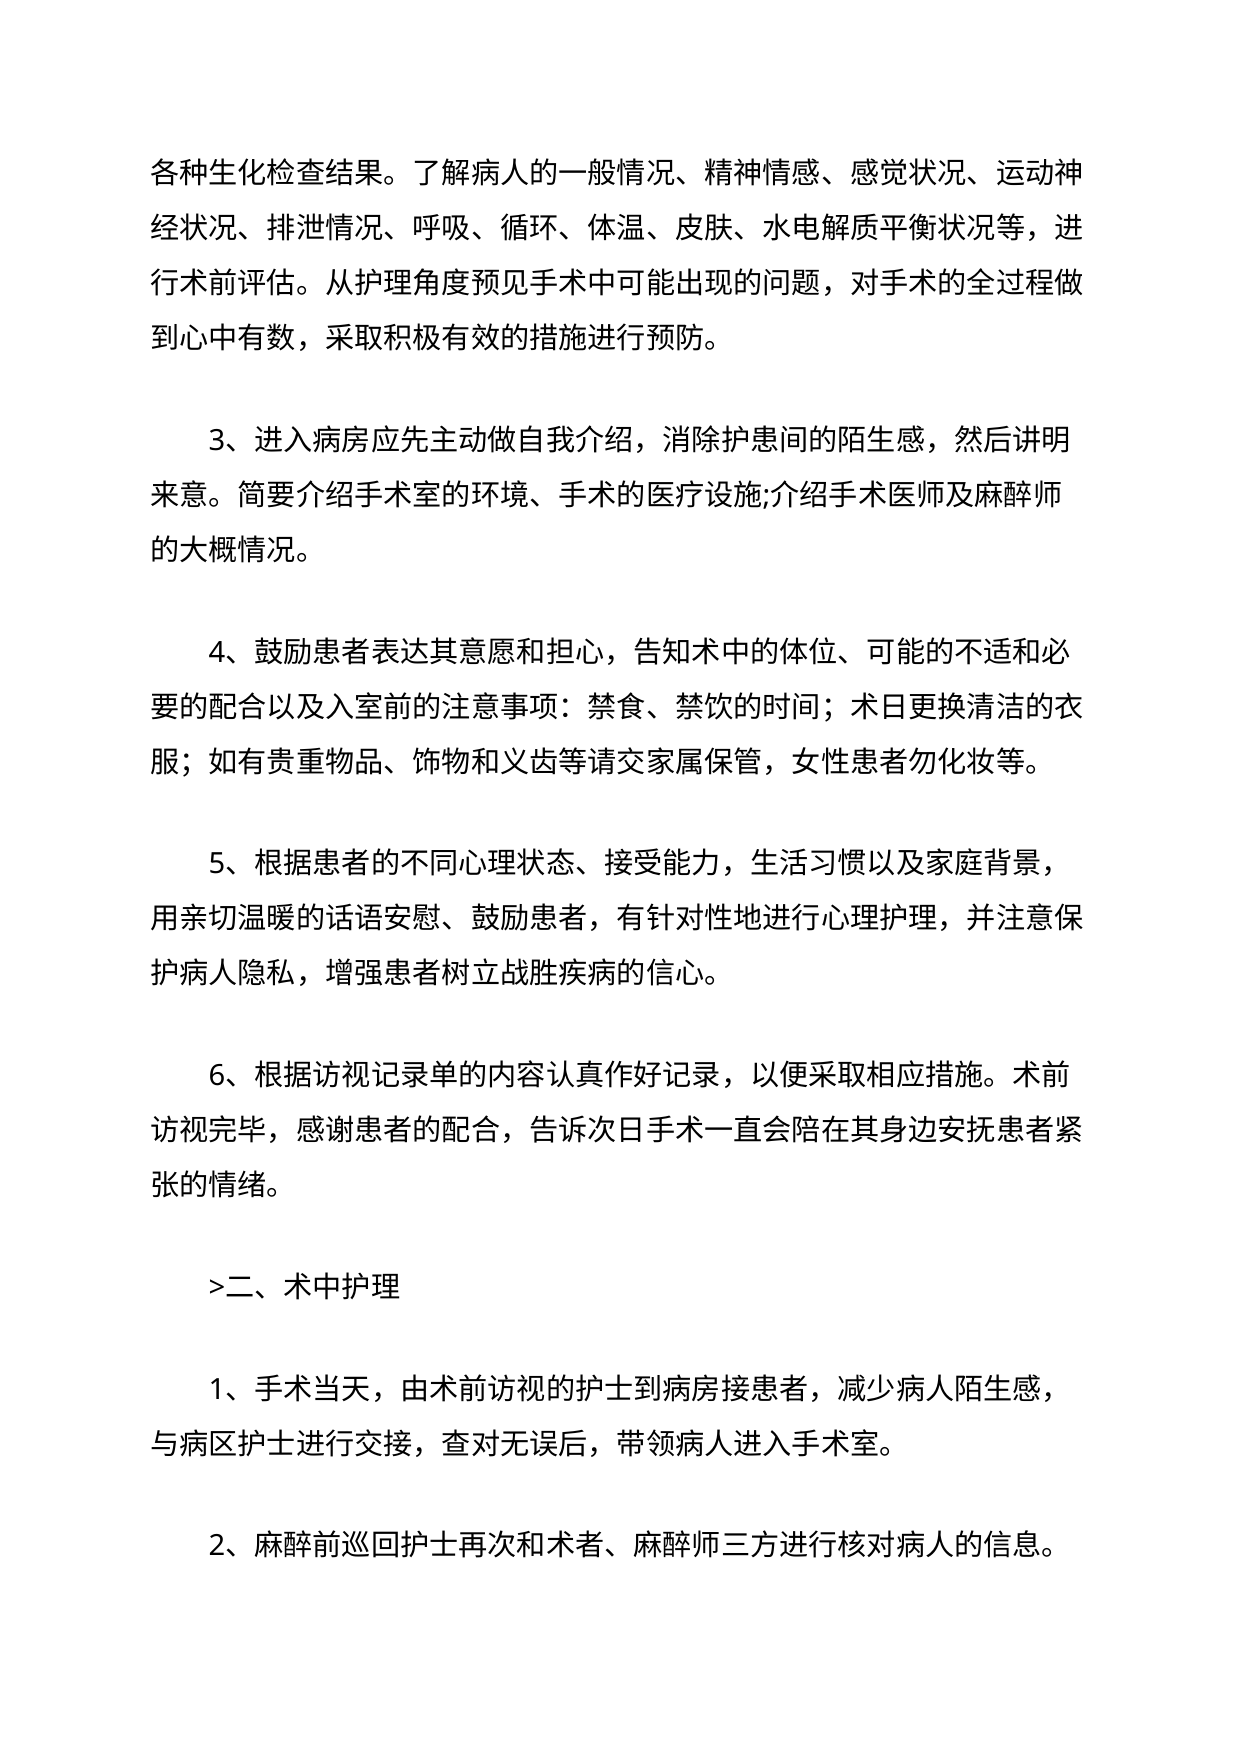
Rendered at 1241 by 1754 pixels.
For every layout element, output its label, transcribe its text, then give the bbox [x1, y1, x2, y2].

text >二、术中护理 [150, 1263, 1090, 1306]
text 6、根据访视记录单的内容认真作好记录，以便采取相应措施。术前访视完毕，感谢患者的配合，告诉次日手术一直会陪在其身边安抚患者紧张的情绪。 [150, 1052, 1090, 1204]
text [150, 150, 1090, 357]
text 3、进入病房应先主动做自我介绍，消除护患间的陌生感，然后讲明来意。简要介绍手术室的环境、手术的医疗设施;介绍手术医师及麻醉师的大概情况。 [150, 416, 1090, 569]
text 2、麻醉前巡回护士再次和术者、麻醉师三方进行核对病人的信息。 [150, 1522, 1090, 1564]
text 5、根据患者的不同心理状态、接受能力，生活习惯以及家庭背景，用亲切温暖的话语安慰、鼓励患者，有针对性地进行心理护理，并注意保护病人隐私，增强患者树立战胜疾病的信心。 [150, 840, 1090, 992]
text 1、手术当天，由术前访视的护士到病房接患者，减少病人陌生感，与病区护士进行交接，查对无误后，带领病人进入手术室。 [150, 1365, 1090, 1462]
text 4、鼓励患者表达其意愿和担心，告知术中的体位、可能的不适和必要的配合以及入室前的注意事项：禁食、禁饮的时间；术日更换清洁的衣服；如有贵重物品、饰物和义齿等请交家属保管，女性患者勿化妆等。 [150, 628, 1090, 780]
